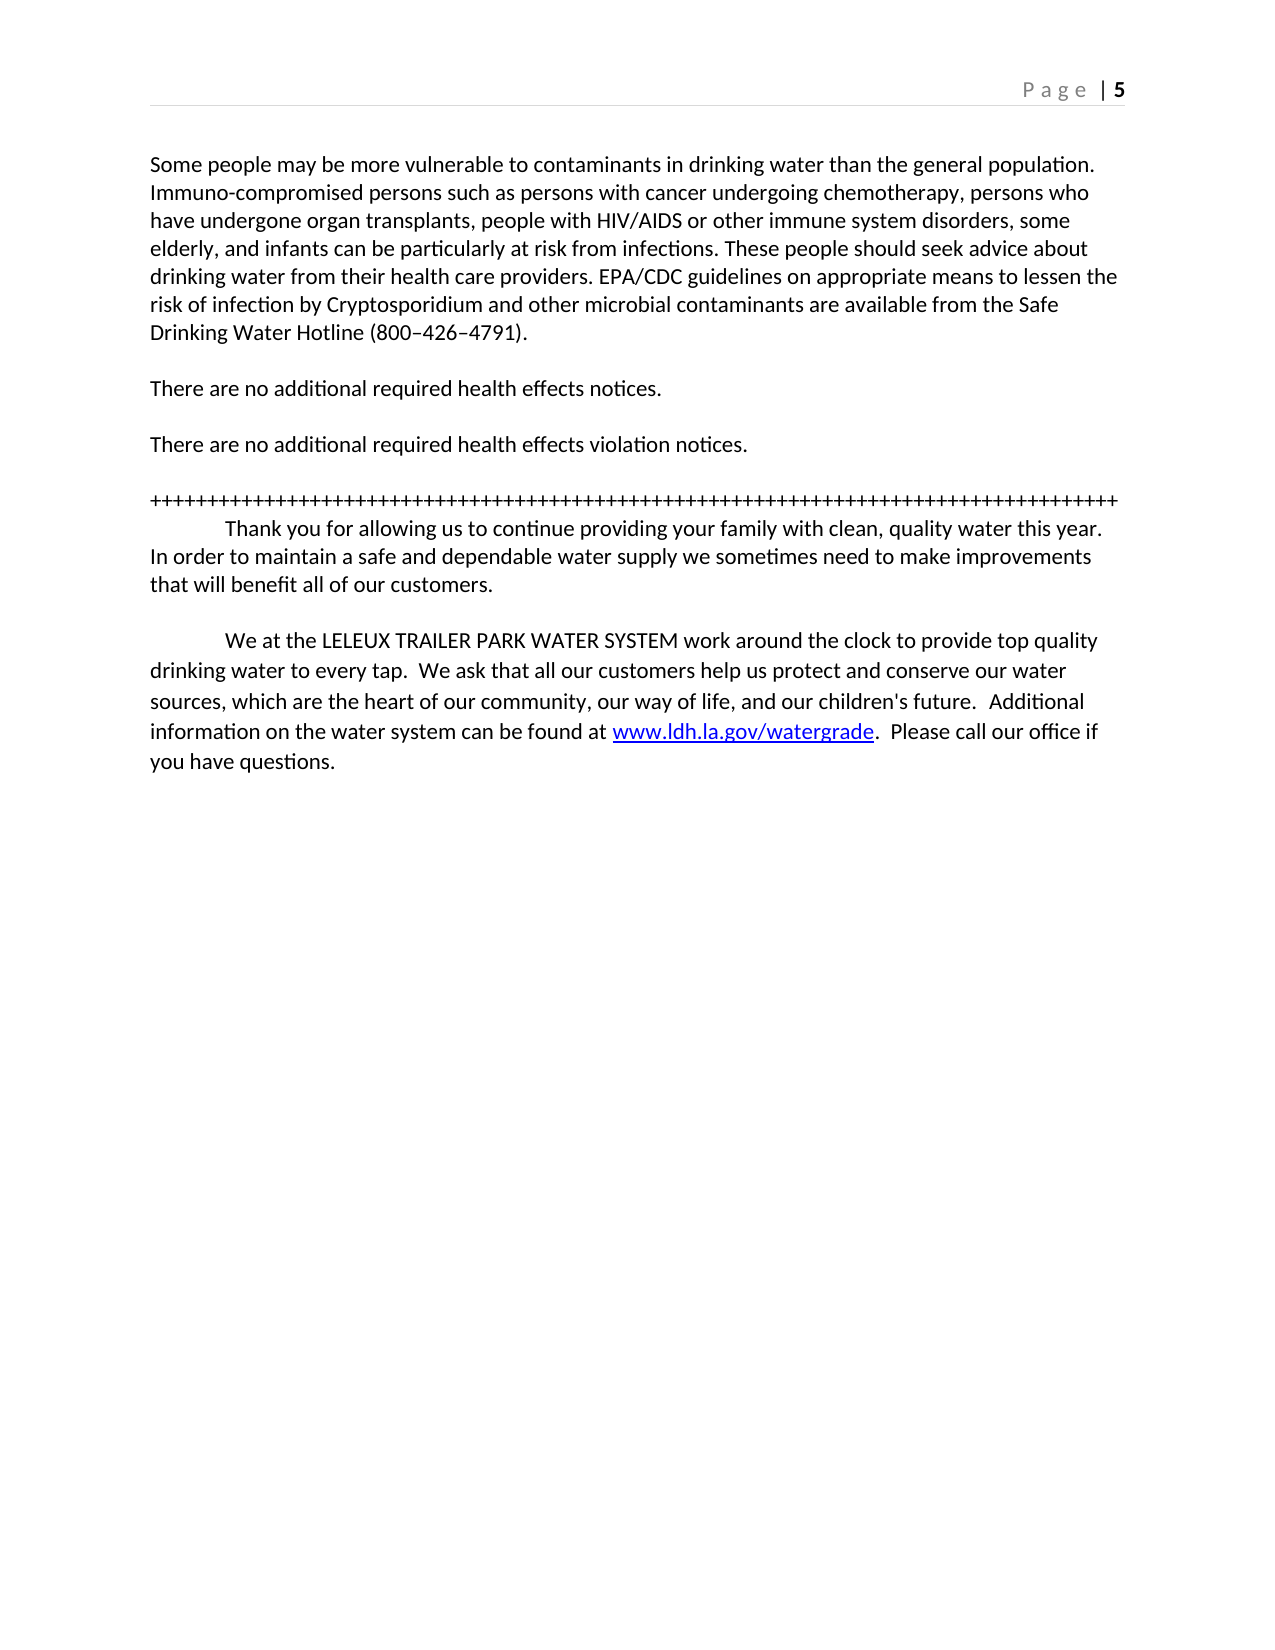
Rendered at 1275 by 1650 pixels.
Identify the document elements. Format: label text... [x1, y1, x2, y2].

text There are no additional required health effects violation notices. [150, 430, 1125, 458]
text There are no additional required health effects notices. [150, 374, 1125, 402]
text We at the LELEUX TRAILER PARK WATER SYSTEM work around the clock to provide top quality drinking water to every tap. We ask that all our customers help us protect and conserve our water sources, which are the heart of our community, our way of life, and our children's future. Additional information on the water system can be found at www.ldh.la.gov/watergrade. Please call our office if you have questions. [150, 626, 1125, 775]
text Thank you for allowing us to continue providing your family with clean, quality water this year. In order to maintain a safe and dependable water supply we sometimes need to make improvements that will benefit all of our customers. [150, 514, 1125, 598]
text Some people may be more vulnerable to contaminants in drinking water than the general population. Immuno-compromised persons such as persons with cancer undergoing chemotherapy, persons who have undergone organ transplants, people with HIV/AIDS or other immune system disorders, some elderly, and infants can be particularly at risk from infections. These people should seek advice about drinking water from their health care providers. EPA/CDC guidelines on appropriate means to lessen the risk of infection by Cryptosporidium and other microbial contaminants are available from the Safe Drinking Water Hotline (800–426–4791). [150, 150, 1125, 346]
text +++++++++++++++++++++++++++++++++++++++++++++++++++++++++++++++++++++++++++++++++++++ [150, 486, 1125, 514]
